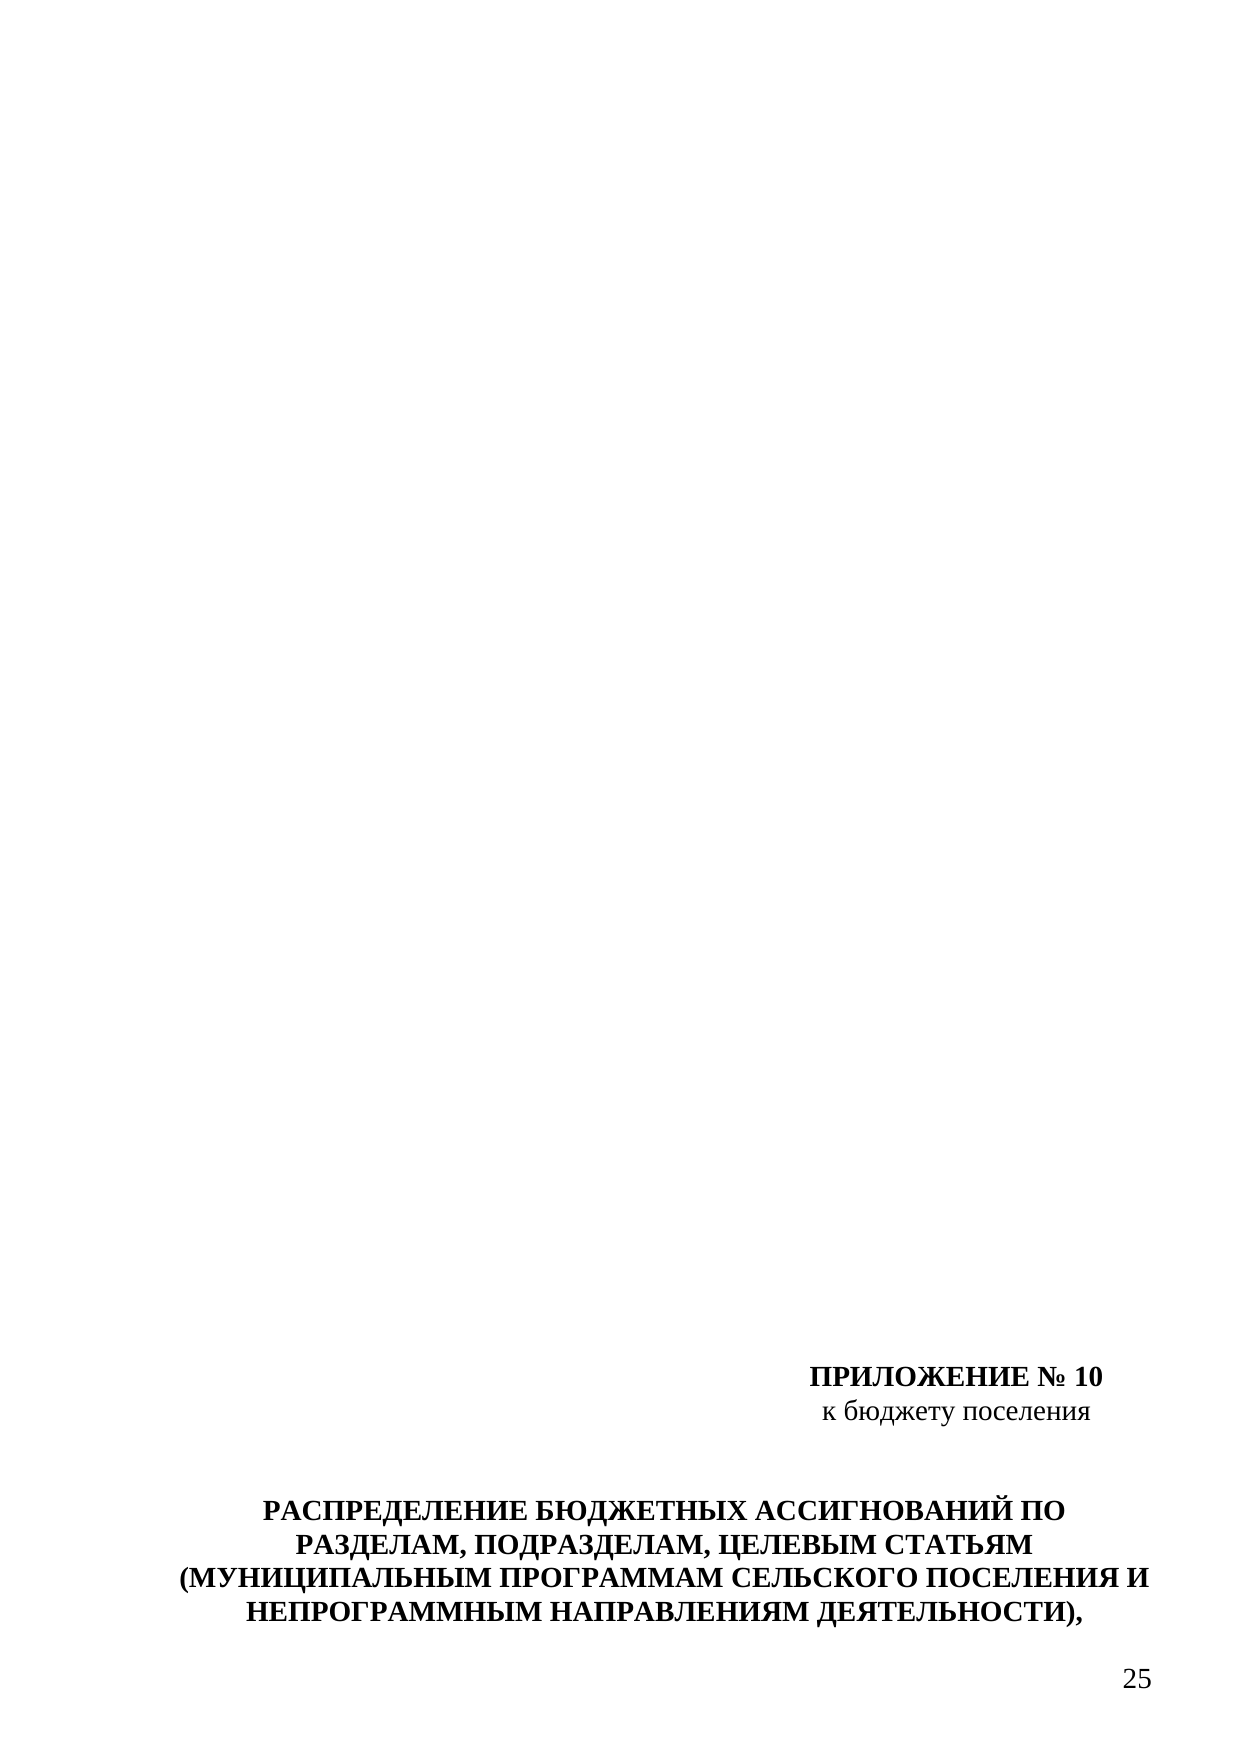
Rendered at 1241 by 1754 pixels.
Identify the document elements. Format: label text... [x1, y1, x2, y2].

text к бюджету поселения [177, 1393, 1144, 1426]
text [177, 1493, 1152, 1627]
text Приложение № 10 [177, 1359, 1144, 1393]
